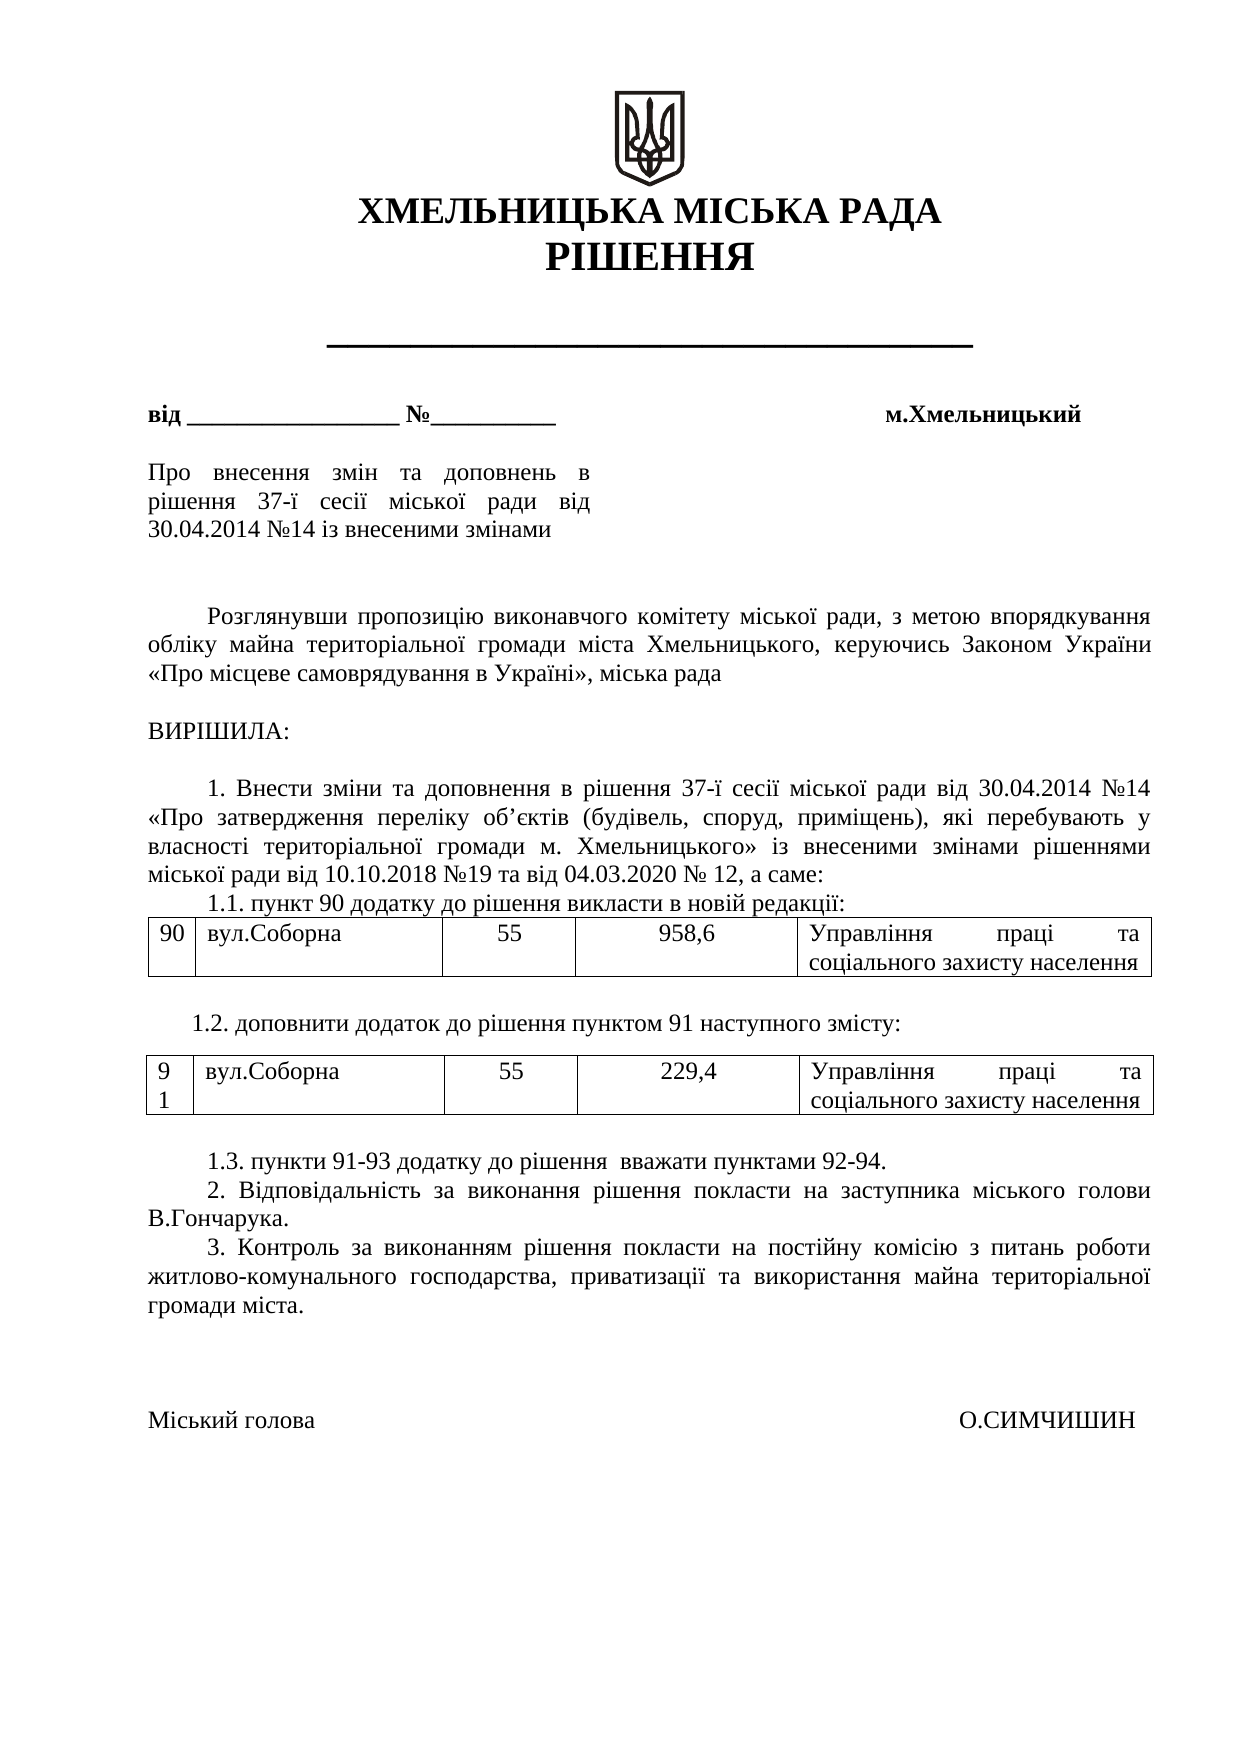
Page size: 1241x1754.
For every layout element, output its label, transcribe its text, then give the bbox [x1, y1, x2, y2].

text Про внесення змін та доповнень в рішення 37-ї сесії міської ради від 30.04.2014 №14 із внесеними змінами [148, 457, 591, 543]
text від _________________ №__________ м.Хмельницький [148, 399, 1152, 428]
text Міський голова О.СИМЧИШИН [148, 1405, 1152, 1433]
text 1.2. доповнити додаток до рішення пунктом 91 наступного змісту: [191, 1008, 1152, 1036]
text 1.1. пункт 90 додатку до рішення викласти в новій редакції: [148, 888, 1152, 917]
table_header вул.Соборна [194, 1056, 444, 1114]
table_header 55 [445, 1056, 577, 1114]
text _______________________________ [148, 304, 1152, 352]
table_header 229,4 [578, 1056, 799, 1114]
table_header Управління праці та соціального захисту населення [800, 1056, 1153, 1114]
table_header 91 [147, 1056, 193, 1114]
table_header Управління праці та соціального захисту населення [798, 918, 1151, 976]
table_header 958,6 [576, 918, 797, 976]
text ХМЕЛЬНИЦЬКА МІСЬКА РАДА [148, 189, 1152, 232]
table_header 55 [443, 918, 575, 976]
text РІШЕННЯ [148, 232, 1152, 280]
text 3. Контроль за виконанням рішення покласти на постійну комісію з питань роботи житлово-комунального господарства, приватизації та використання майна територіальної громади міста. [148, 1232, 1152, 1318]
text 1.3. пункти 91-93 додатку до рішення вважати пунктами 92-94. [148, 1146, 1152, 1175]
text ВИРІШИЛА: [148, 716, 1152, 744]
text Розглянувши пропозицію виконавчого комітету міської ради, з метою впорядкування обліку майна територіальної громади міста Хмельницького, керуючись Законом України «Про місцеве самоврядування в Україні», міська рада [148, 601, 1152, 687]
text 1. Внести зміни та доповнення в рішення 37-ї сесії міської ради від 30.04.2014 №14 «Про затвердження переліку об’єктів (будівель, споруд, приміщень), які перебувають у власності територіальної громади м. Хмельницького» із внесеними змінами рішеннями міської ради від 10.10.2018 №19 та від 04.03.2020 № 12, а саме: [148, 773, 1152, 888]
table_header вул.Соборна [196, 918, 442, 976]
text 2. Відповідальність за виконання рішення покласти на заступника міського голови В.Гончарука. [148, 1175, 1152, 1232]
table_header 90 [149, 918, 195, 976]
